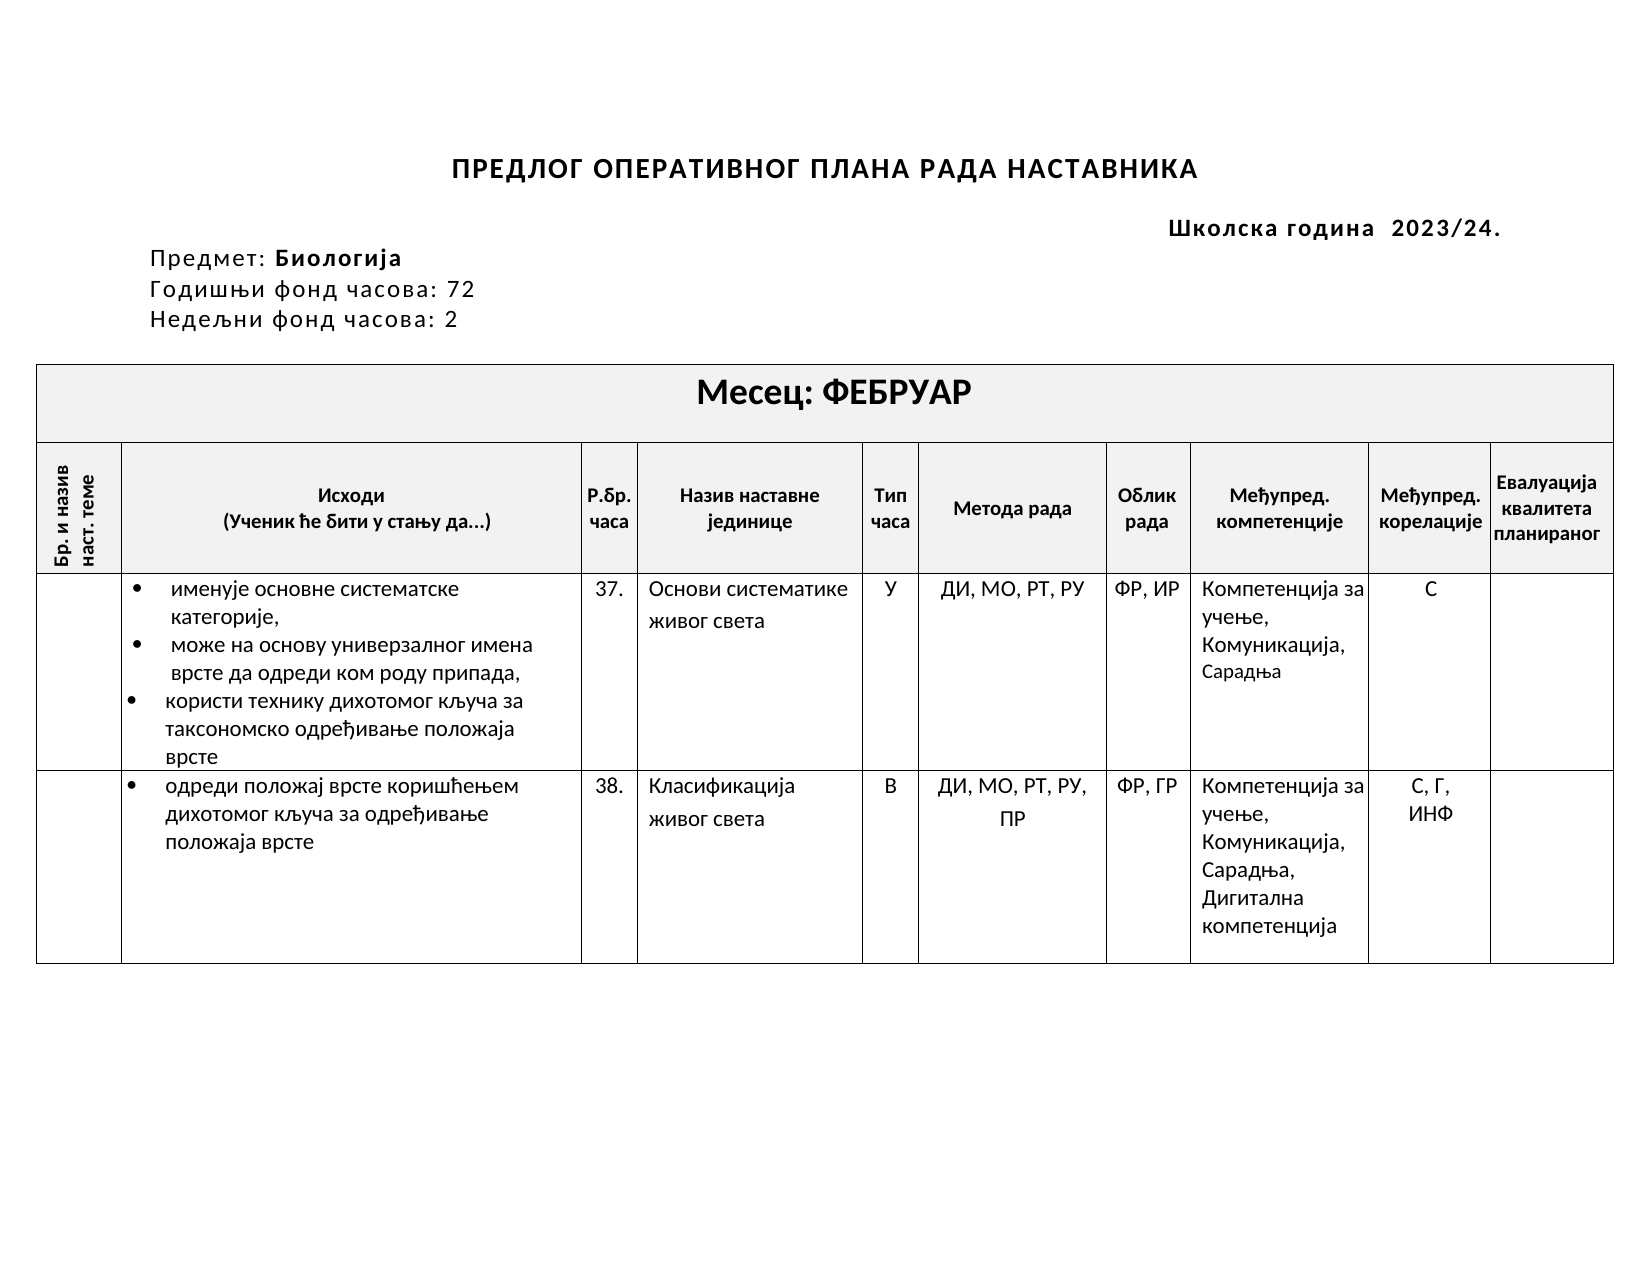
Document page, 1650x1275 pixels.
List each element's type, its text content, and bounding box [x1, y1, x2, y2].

table_header Месец: ФЕБРУАР [37, 365, 1613, 442]
table_cell В [863, 771, 918, 962]
table_cell именује основне систематске категорије, може на основу универзалног имена врсте да одреди ком роду припада, користи технику дихотомог кључа за таксономско одређивање положаја врсте [122, 574, 581, 770]
table_cell Назив наставне јединице [638, 443, 862, 573]
table_cell [1491, 574, 1613, 770]
table_cell Метода рада [919, 443, 1106, 573]
table_cell Међупред. корелације [1369, 443, 1490, 573]
table_cell Тип часа [863, 443, 918, 573]
table_cell Међупред. компетенције [1191, 443, 1368, 573]
table_cell ДИ, МО, РТ, РУ [919, 574, 1106, 770]
table_cell ДИ, МО, РТ, РУ, ПР [919, 771, 1106, 962]
table_cell У [863, 574, 918, 770]
table_cell [37, 574, 121, 770]
table_cell Р.бр. часа [582, 443, 637, 573]
text Школска година 2023/24. [150, 212, 1500, 242]
table_cell С, Г, ИНФ [1369, 771, 1490, 962]
table_cell С [1369, 574, 1490, 770]
table_cell ФР, ИР [1107, 574, 1190, 770]
table_cell [1491, 771, 1613, 962]
text Годишњи фонд часова: 72 [150, 273, 1500, 303]
table_cell Класификација живог света [638, 771, 862, 962]
text Предмет: Биологија [150, 242, 1500, 273]
table_cell [37, 771, 121, 962]
table_cell Облик рада [1107, 443, 1190, 573]
table_cell 38. [582, 771, 637, 962]
table_cell Бр. и назив наст. теме [37, 443, 121, 573]
table_cell Евалуација квалитета планираног [1491, 443, 1613, 573]
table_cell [1191, 771, 1368, 962]
table_cell 37. [582, 574, 637, 770]
table_cell Исходи (Ученик ће бити у стању да...) [122, 443, 581, 573]
table_cell Основи систематике живог света [638, 574, 862, 770]
table_cell одреди положај врсте коришћењем дихотомог кључа за одређивање положаја врсте [122, 771, 581, 962]
text ПРЕДЛОГ ОПЕРАТИВНОГ ПЛАНА РАДА НАСТАВНИКА [150, 150, 1500, 186]
table_cell ФР, ГР [1107, 771, 1190, 962]
text Недељни фонд часова: 2 [150, 303, 1500, 334]
table_cell Компетенција за учење, Комуникација, Сарадња [1191, 574, 1368, 770]
